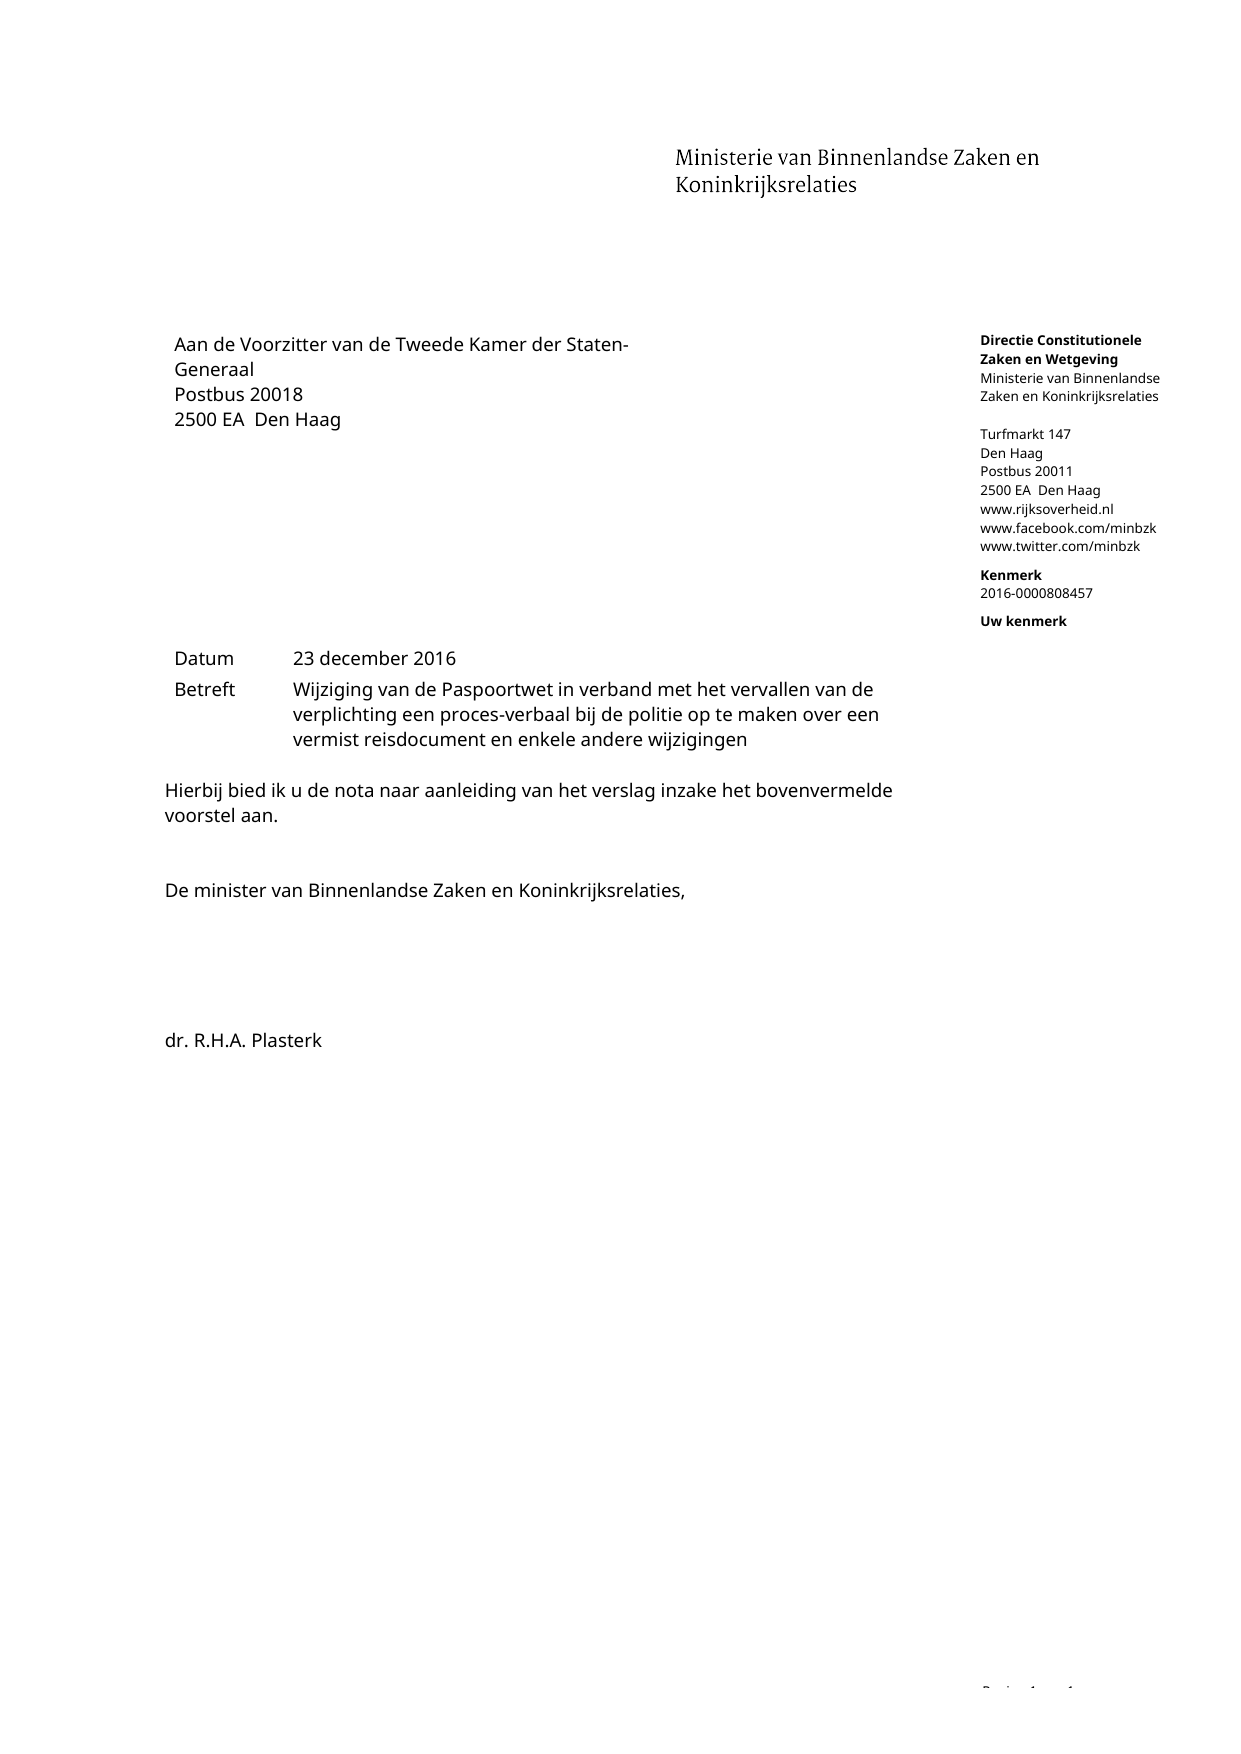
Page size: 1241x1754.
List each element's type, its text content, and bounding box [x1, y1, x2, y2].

text Hierbij bied ik u de nota naar aanleiding van het verslag inzake het bovenvermelde voorstel aan. [164, 777, 946, 827]
picture [658, 0, 1043, 260]
text De minister van Binnenlandse Zaken en Koninkrijksrelaties, [164, 877, 946, 1002]
text dr. R.H.A. Plasterk [164, 1002, 946, 1052]
